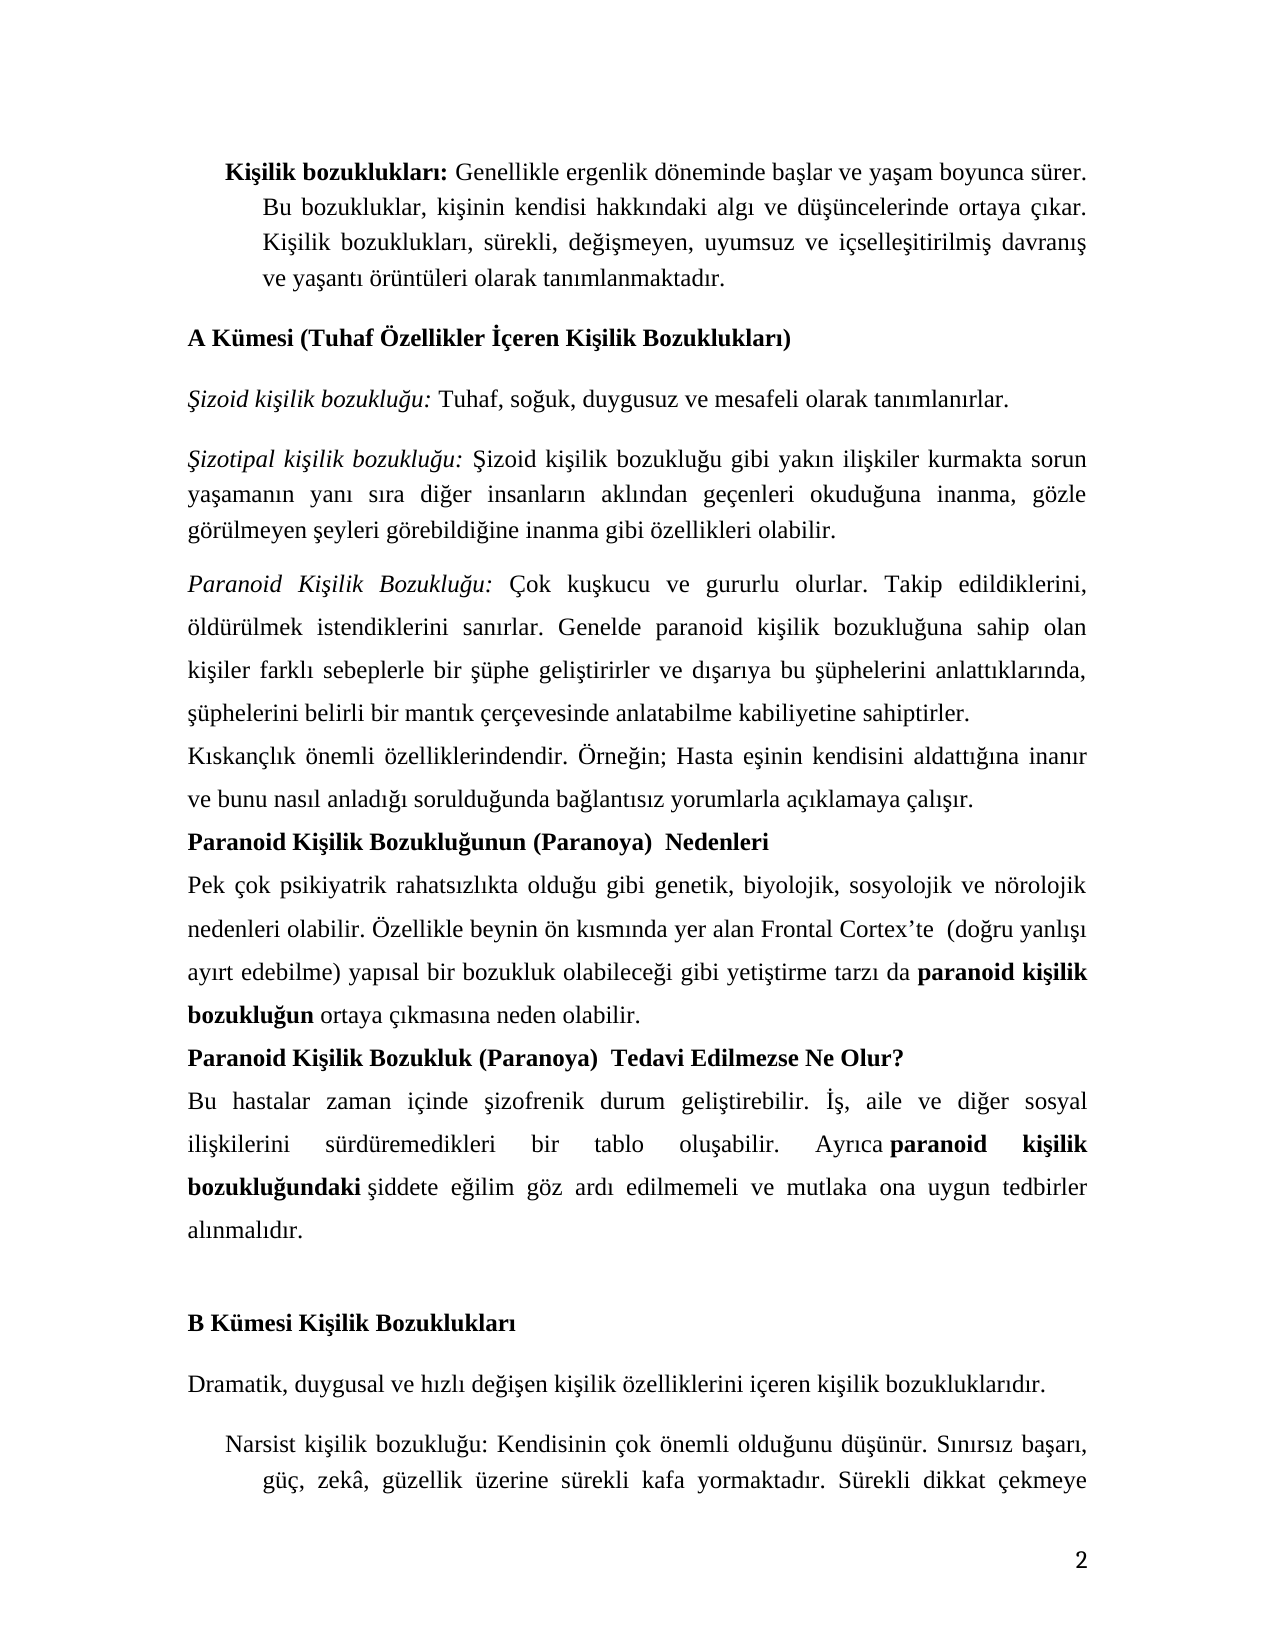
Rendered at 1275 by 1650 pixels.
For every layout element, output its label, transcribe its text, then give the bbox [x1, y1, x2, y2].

text Bu hastalar zaman içinde şizofrenik durum geliştirebilir. İş, aile ve diğer sosyal ilişkilerini sürdüremedikleri bir tablo oluşabilir. Ayrıca paranoid kişilik bozukluğundaki şiddete eğilim göz ardı edilmemeli ve mutlaka ona uygun tedbirler alınmalıdır. [187, 1086, 1087, 1244]
text Pek çok psikiyatrik rahatsızlıkta olduğu gibi genetik, biyolojik, sosyolojik ve nörolojik nedenleri olabilir. Özellikle beynin ön kısmında yer alan Frontal Cortex’te (doğru yanlışı ayırt edebilme) yapısal bir bozukluk olabileceği gibi yetiştirme tarzı da paranoid kişilik bozukluğun ortaya çıkmasına neden olabilir. [187, 871, 1087, 1029]
text Paranoid Kişilik Bozukluk (Paranoya) Tedavi Edilmezse Ne Olur? [187, 1043, 1087, 1072]
text Paranoid Kişilik Bozukluğu: Çok kuşkucu ve gururlu olurlar. Takip edildiklerini, öldürülmek istendiklerini sanırlar. Genelde paranoid kişilik bozukluğuna sahip olan kişiler farklı sebeplerle bir şüphe geliştirirler ve dışarıya bu şüphelerini anlattıklarında, şüphelerini belirli bir mantık çerçevesinde anlatabilme kabiliyetine sahiptirler. [187, 569, 1087, 727]
text Kıskançlık önemli özelliklerindendir. Örneğin; Hasta eşinin kendisini aldattığına inanır ve bunu nasıl anladığı sorulduğunda bağlantısız yorumlarla açıklamaya çalışır. [187, 741, 1087, 813]
list Kişilik bozuklukları: Genellikle ergenlik döneminde başlar ve yaşam boyunca sürer. Bu bozukluklar, kişinin kendisi hakkındaki algı ve düşüncelerinde ortaya çıkar. Kişilik bozuklukları, sürekli, değişmeyen, uyumsuz ve içselleşitirilmiş davranış ve yaşantı örüntüleri olarak tanımlanmaktadır. [225, 150, 1087, 292]
text Şizoid kişilik bozukluğu: Tuhaf, soğuk, duygusuz ve mesafeli olarak tanımlanırlar. [187, 377, 1087, 412]
text Şizotipal kişilik bozukluğu: Şizoid kişilik bozukluğu gibi yakın ilişkiler kurmakta sorun yaşamanın yanı sıra diğer insanların aklından geçenleri okuduğuna inanma, gözle görülmeyen şeyleri görebildiğine inanma gibi özellikleri olabilir. [187, 437, 1087, 544]
text A Kümesi (Tuhaf Özellikler İçeren Kişilik Bozuklukları) [187, 317, 1087, 352]
text B Kümesi Kişilik Bozuklukları [187, 1302, 1087, 1337]
text Dramatik, duygusal ve hızlı değişen kişilik özelliklerini içeren kişilik bozukluklarıdır. [187, 1362, 1087, 1398]
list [225, 1423, 1087, 1493]
text Paranoid Kişilik Bozukluğunun (Paranoya) Nedenleri [187, 827, 1087, 856]
